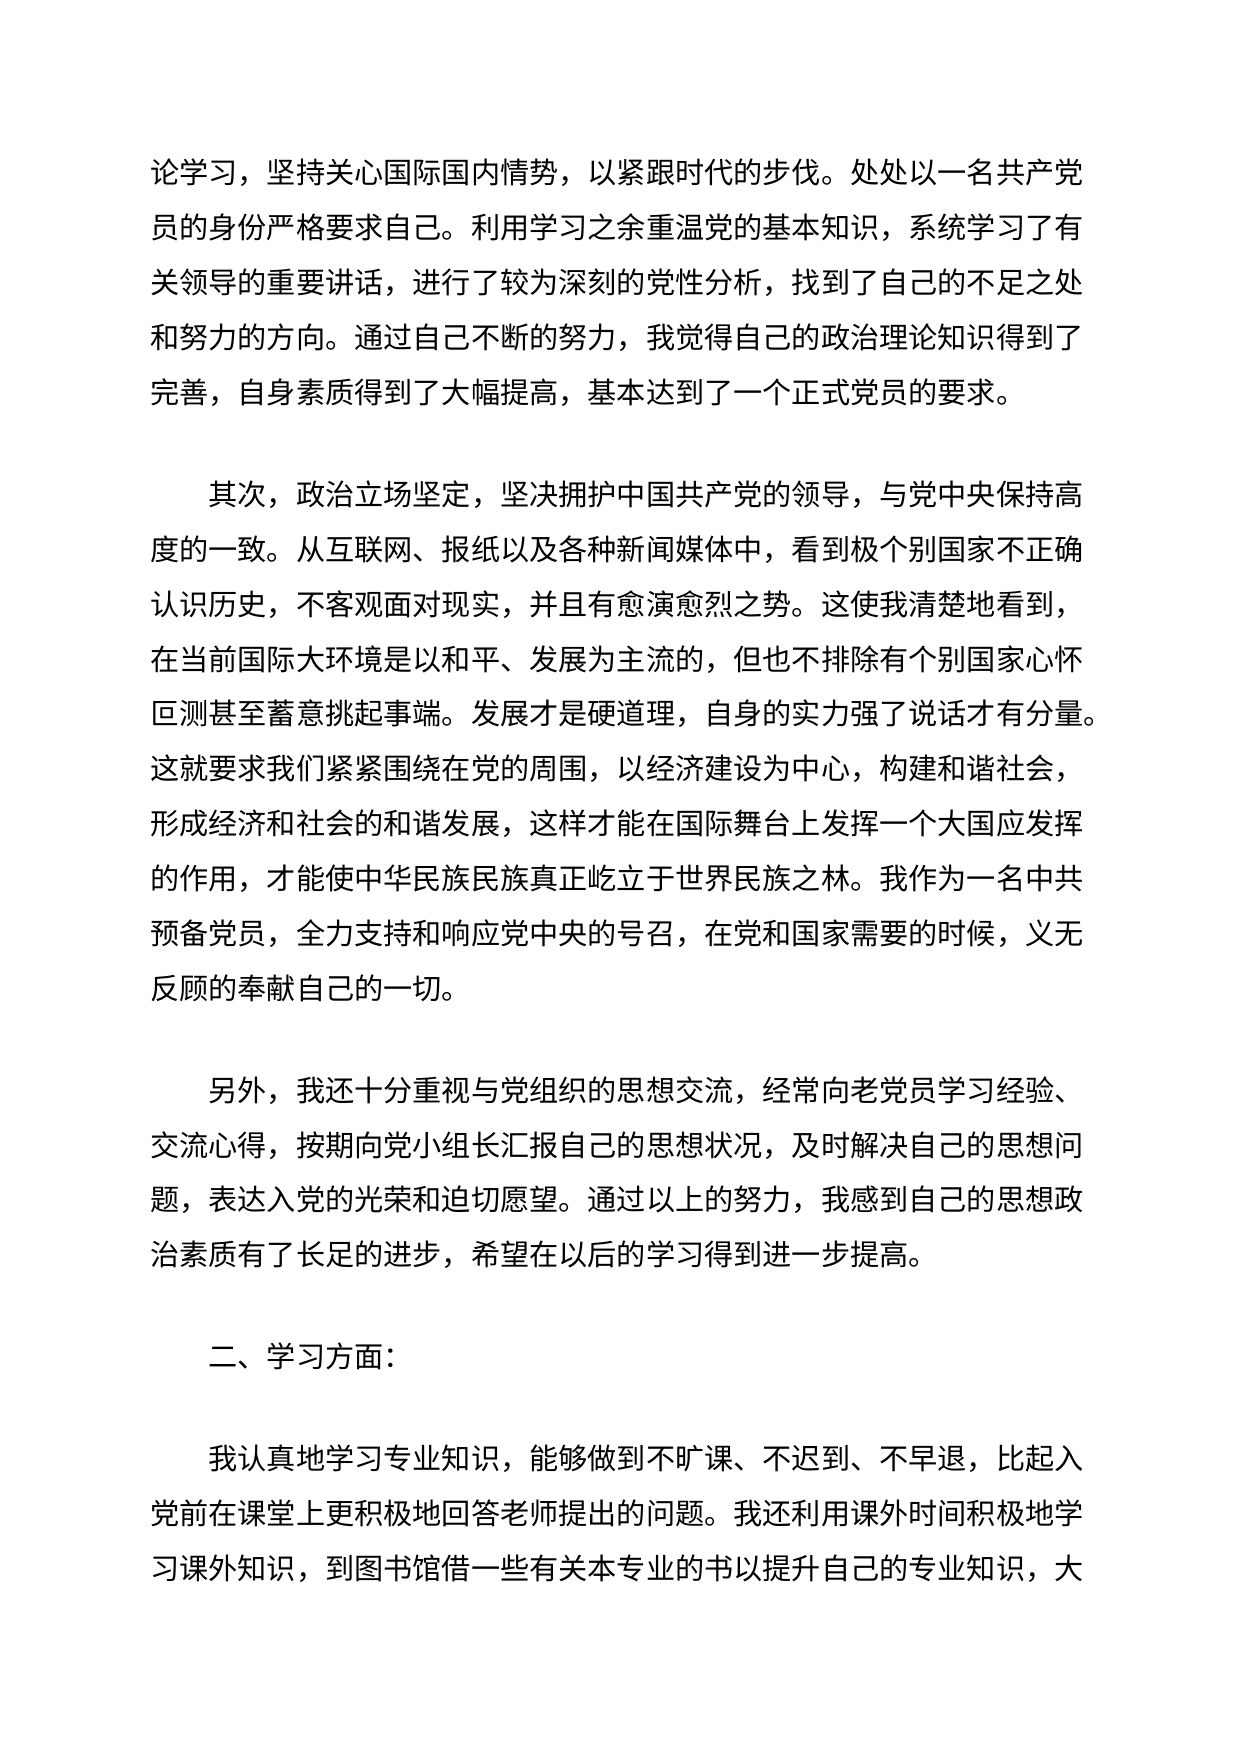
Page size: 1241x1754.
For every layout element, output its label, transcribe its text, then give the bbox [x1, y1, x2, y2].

text 其次，政治立场坚定，坚决拥护中国共产党的领导，与党中央保持高度的一致。从互联网、报纸以及各种新闻媒体中，看到极个别国家不正确认识历史，不客观面对现实，并且有愈演愈烈之势。这使我清楚地看到，在当前国际大环境是以和平、发展为主流的，但也不排除有个别国家心怀叵测甚至蓄意挑起事端。发展才是硬道理，自身的实力强了说话才有分量。这就要求我们紧紧围绕在党的周围，以经济建设为中心，构建和谐社会，形成经济和社会的和谐发展，这样才能在国际舞台上发挥一个大国应发挥的作用，才能使中华民族民族真正屹立于世界民族之林。我作为一名中共预备党员，全力支持和响应党中央的号召，在党和国家需要的时候，义无反顾的奉献自己的一切。 [150, 471, 1090, 1008]
text 另外，我还十分重视与党组织的思想交流，经常向老党员学习经验、交流心得，按期向党小组长汇报自己的思想状况，及时解决自己的思想问题，表达入党的光荣和迫切愿望。通过以上的努力，我感到自己的思想政治素质有了长足的进步，希望在以后的学习得到进一步提高。 [150, 1067, 1090, 1274]
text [150, 150, 1090, 412]
text 二、学习方面： [150, 1334, 1090, 1376]
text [150, 1435, 1090, 1587]
